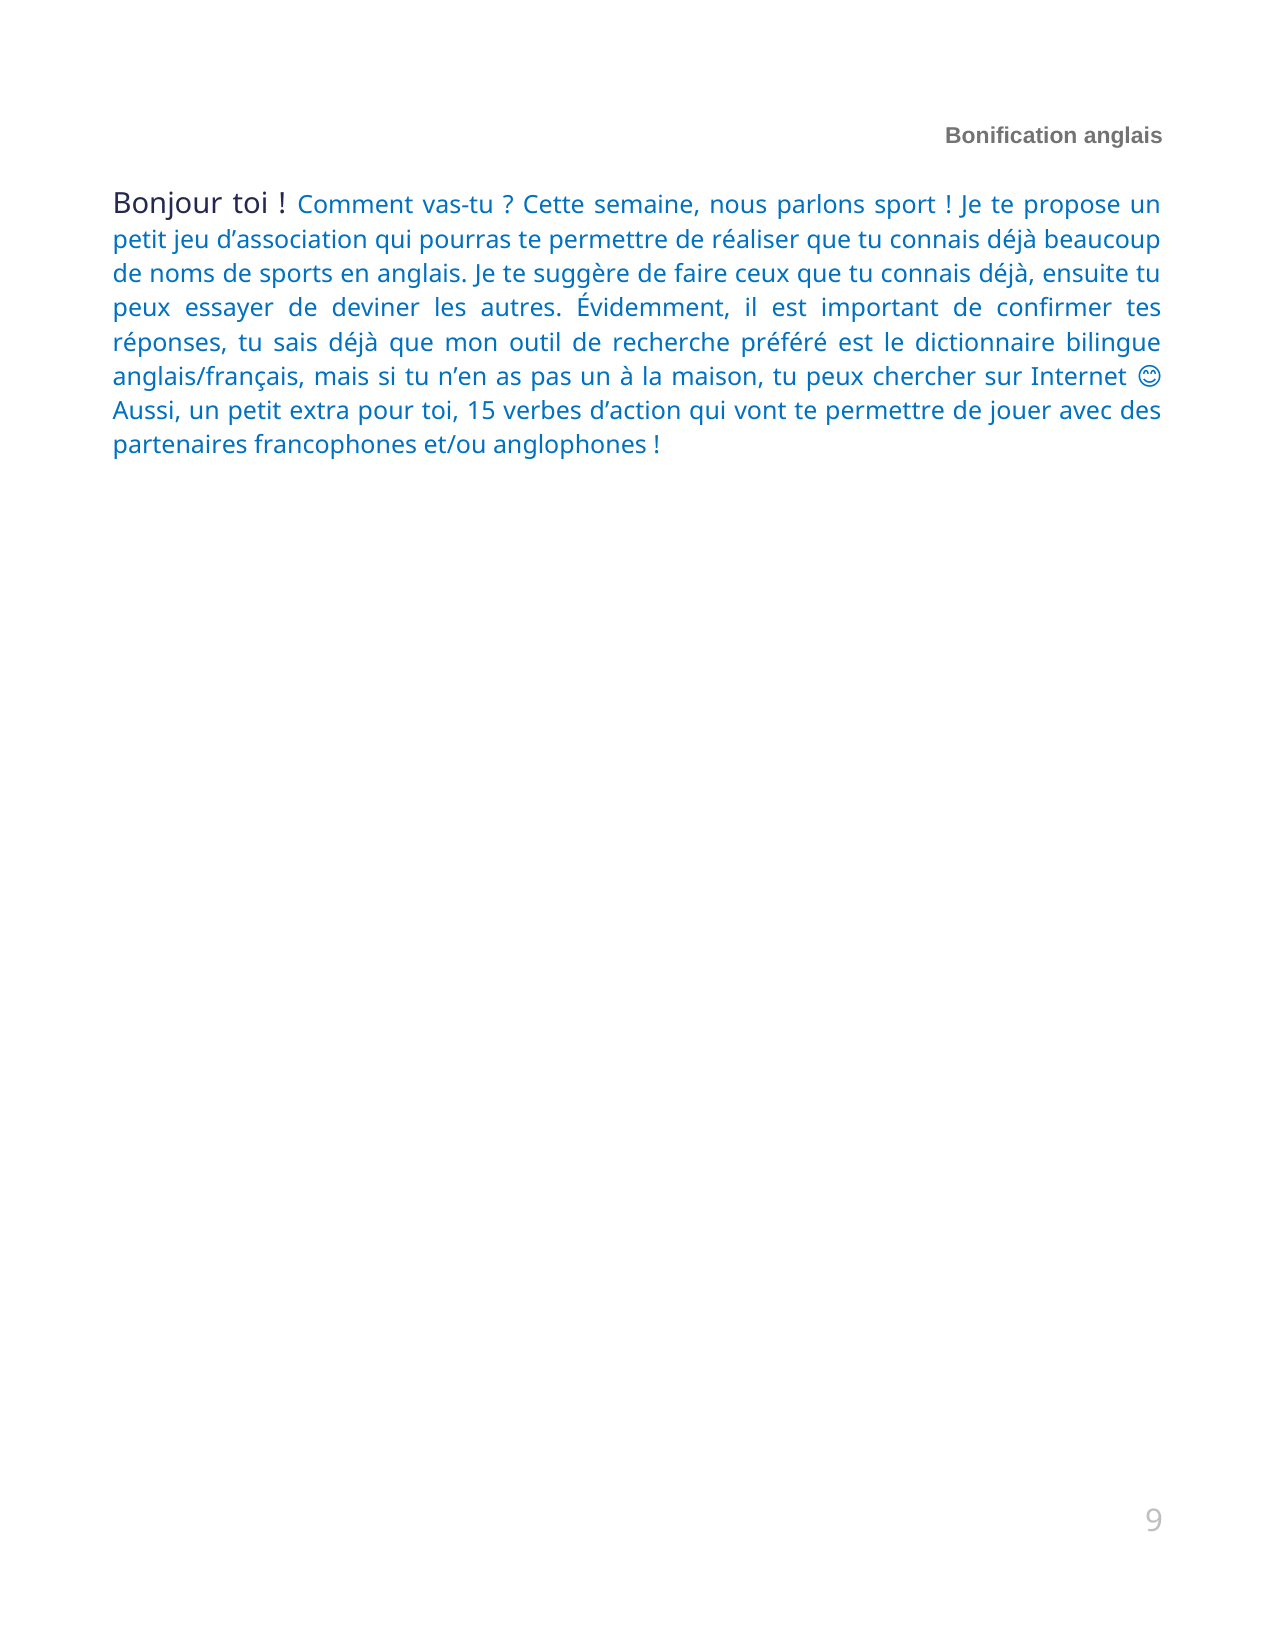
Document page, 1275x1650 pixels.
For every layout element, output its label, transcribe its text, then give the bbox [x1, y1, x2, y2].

text Bonjour toi ! Comment vas-tu ? Cette semaine, nous parlons sport ! Je te propose un petit jeu d’association qui pourras te permettre de réaliser que tu connais déjà beaucoup de noms de sports en anglais. Je te suggère de faire ceux que tu connais déjà, ensuite tu peux essayer de deviner les autres. Évidemment, il est important de confirmer tes réponses, tu sais déjà que mon outil de recherche préféré est le dictionnaire bilingue anglais/français, mais si tu n’en as pas un à la maison, tu peux chercher sur Internet 😊 Aussi, un petit extra pour toi, 15 verbes d’action qui vont te permettre de jouer avec des partenaires francophones et/ou anglophones ! [112, 182, 1162, 460]
text Bonification anglais [112, 122, 1162, 148]
